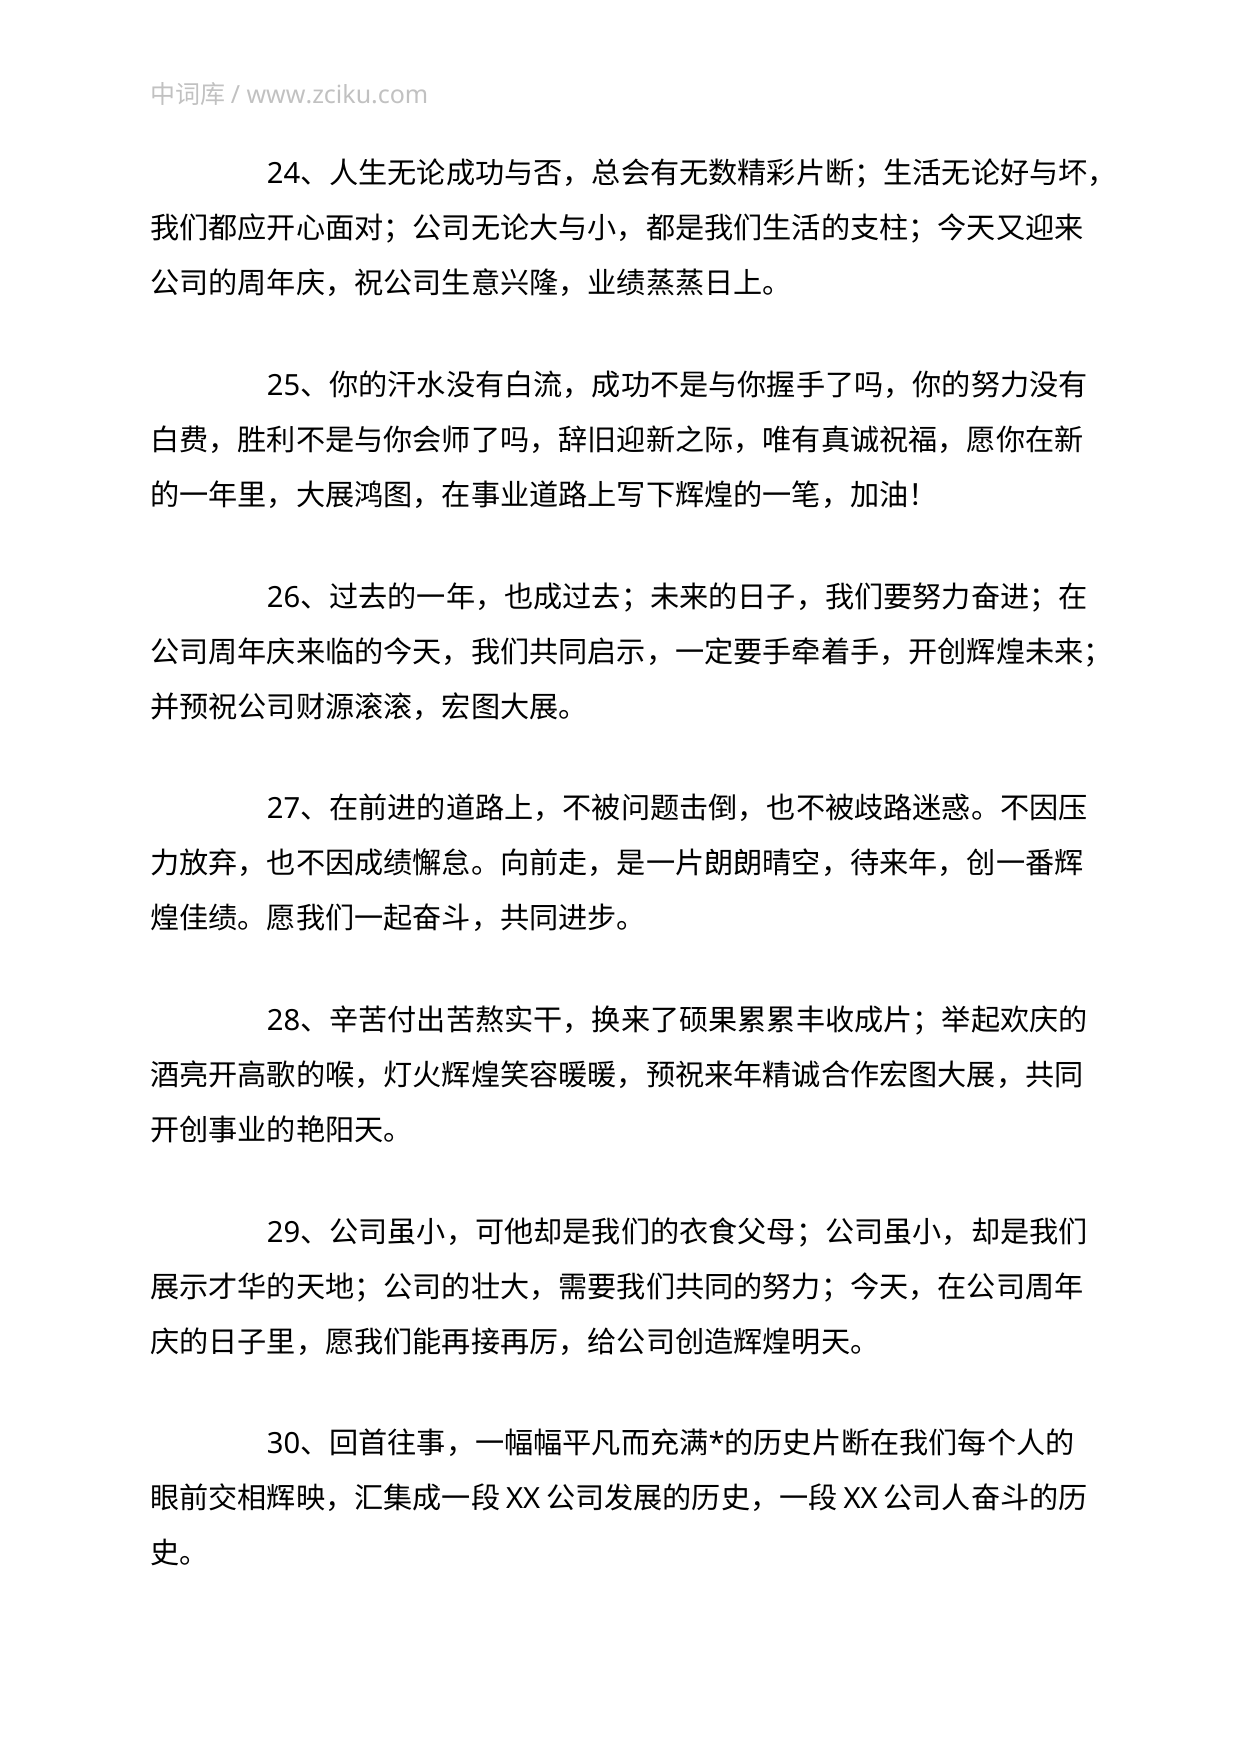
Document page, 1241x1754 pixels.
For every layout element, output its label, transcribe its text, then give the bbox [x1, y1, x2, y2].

text 25、你的汗水没有白流，成功不是与你握手了吗，你的努力没有白费，胜利不是与你会师了吗，辞旧迎新之际，唯有真诚祝福，愿你在新的一年里，大展鸿图，在事业道路上写下辉煌的一笔，加油！ [150, 362, 1090, 514]
text 24、人生无论成功与否，总会有无数精彩片断；生活无论好与坏，我们都应开心面对；公司无论大与小，都是我们生活的支柱；今天又迎来公司的周年庆，祝公司生意兴隆，业绩蒸蒸日上。 [150, 150, 1090, 302]
text 30、回首往事，一幅幅平凡而充满*的历史片断在我们每个人的眼前交相辉映，汇集成一段XX公司发展的历史，一段XX公司人奋斗的历史。 [150, 1420, 1090, 1572]
text 27、在前进的道路上，不被问题击倒，也不被歧路迷惑。不因压力放弃，也不因成绩懈怠。向前走，是一片朗朗晴空，待来年，创一番辉煌佳绩。愿我们一起奋斗，共同进步。 [150, 785, 1090, 937]
text 28、辛苦付出苦熬实干，换来了硕果累累丰收成片；举起欢庆的酒亮开高歌的喉，灯火辉煌笑容暖暖，预祝来年精诚合作宏图大展，共同开创事业的艳阳天。 [150, 997, 1090, 1149]
text 26、过去的一年，也成过去；未来的日子，我们要努力奋进；在公司周年庆来临的今天，我们共同启示，一定要手牵着手，开创辉煌未来；并预祝公司财源滚滚，宏图大展。 [150, 573, 1090, 726]
text 29、公司虽小，可他却是我们的衣食父母；公司虽小，却是我们展示才华的天地；公司的壮大，需要我们共同的努力；今天，在公司周年庆的日子里，愿我们能再接再厉，给公司创造辉煌明天。 [150, 1208, 1090, 1361]
